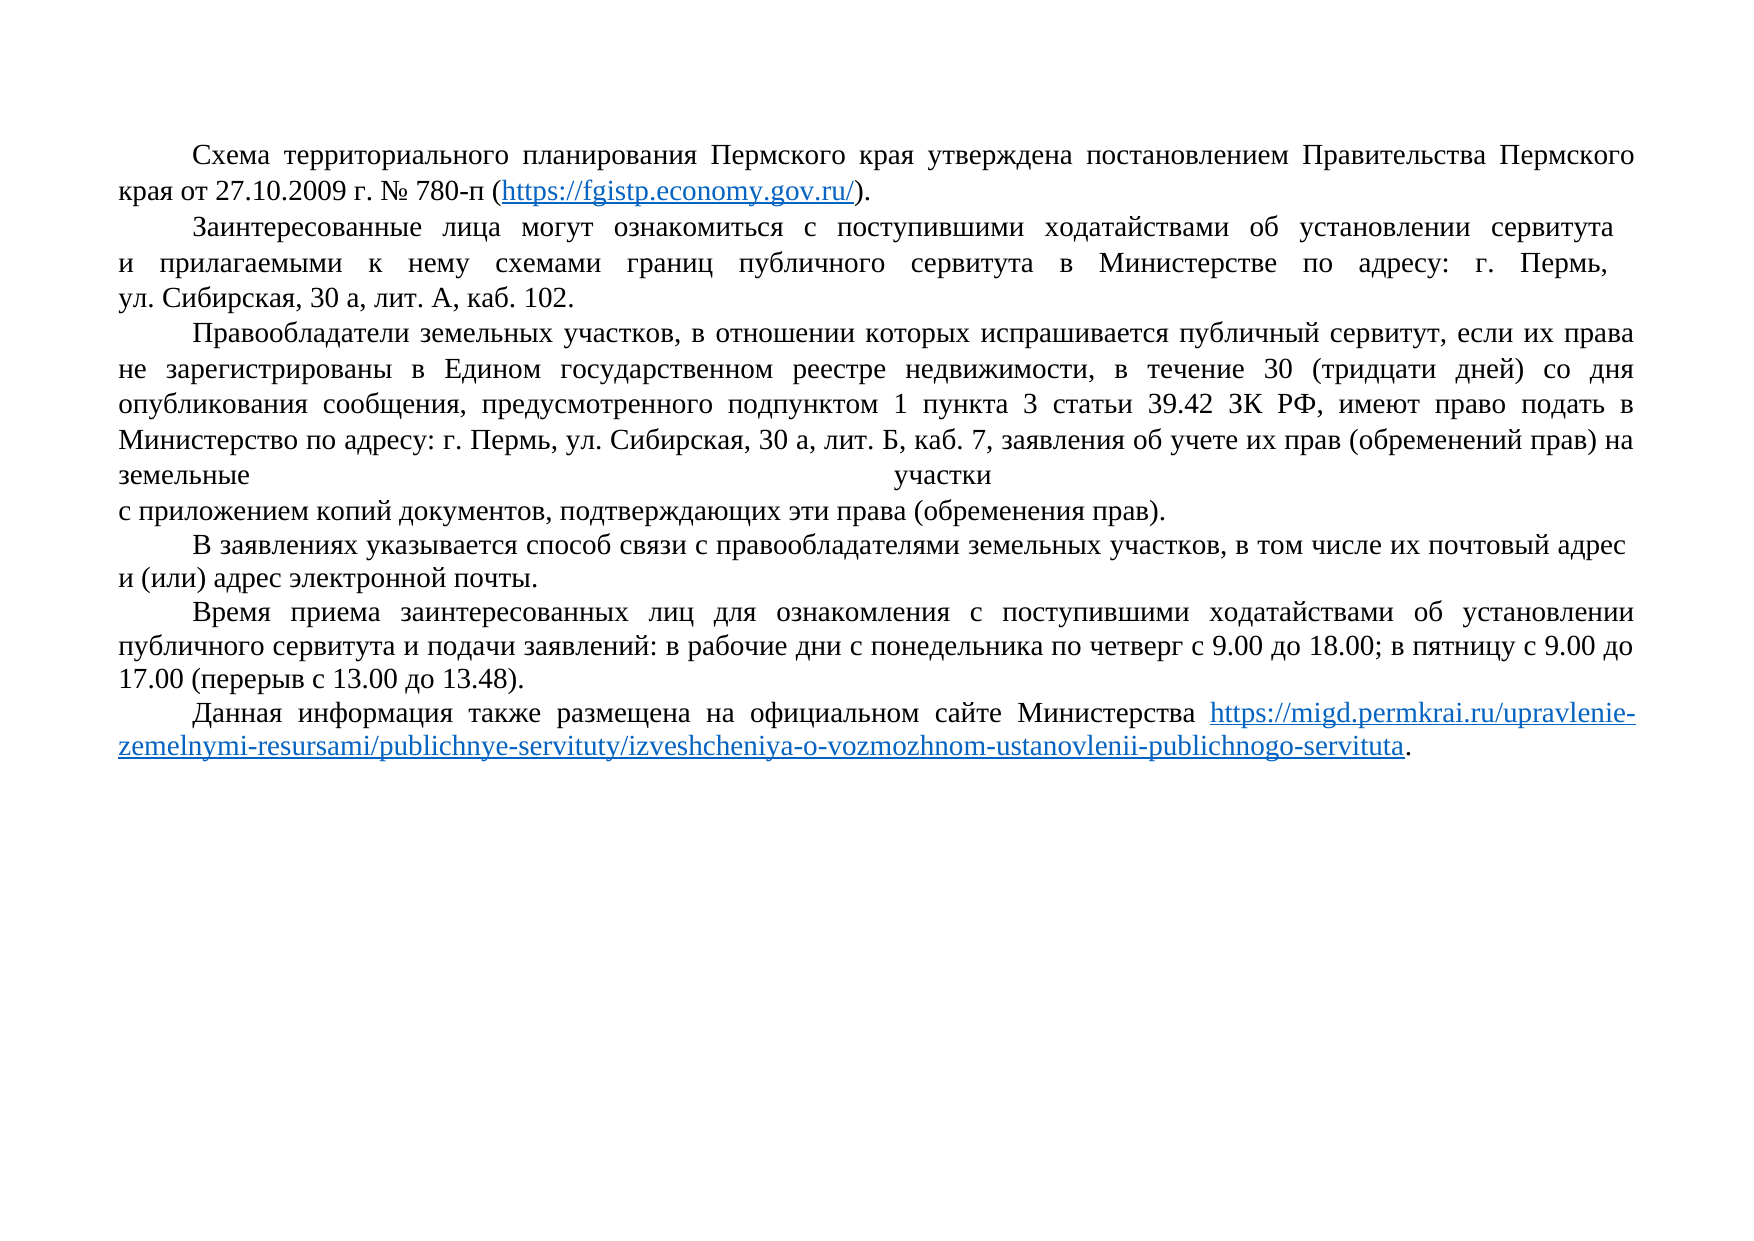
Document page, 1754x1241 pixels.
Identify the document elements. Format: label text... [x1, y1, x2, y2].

text Заинтересованные лица могут ознакомиться с поступившими ходатайствами об установлении сервитута и прилагаемыми к нему схемами границ публичного сервитута в Министерстве по адресу: г. Пермь, ул. Сибирская, 30 а, лит. А, каб. 102. [118, 208, 1636, 314]
text Схема территориального планирования Пермского края утверждена постановлением Правительства Пермского края от 27.10.2009 г. № 780-п (https://fgistp.economy.gov.ru/). [118, 137, 1636, 206]
text В заявлениях указывается способ связи с правообладателями земельных участков, в том числе их почтовый адрес и (или) адрес электронной почты. [118, 527, 1636, 594]
text Данная информация также размещена на официальном сайте Министерства https://migd.permkrai.ru/upravlenie-zemelnymi-resursami/publichnye-servituty/izveshcheniya-o-vozmozhnom-ustanovlenii-publichnogo-servituta. [118, 695, 1636, 762]
text Правообладатели земельных участков, в отношении которых испрашивается публичный сервитут, если их права не зарегистрированы в Едином государственном реестре недвижимости, в течение 30 (тридцати дней) со дня опубликования сообщения, предусмотренного подпунктом 1 пункта 3 статьи 39.42 ЗК РФ, имеют право подать в Министерство по адресу: г. Пермь, ул. Сибирская, 30 а, лит. Б, каб. 7, заявления об учете их прав (обременений прав) на земельные участки с приложением копий документов, подтверждающих эти права (обременения прав). [118, 314, 1636, 527]
text Время приема заинтересованных лиц для ознакомления с поступившими ходатайствами об установлении публичного сервитута и подачи заявлений: в рабочие дни с понедельника по четверг с 9.00 до 18.00; в пятницу с 9.00 до 17.00 (перерыв с 13.00 до 13.48). [118, 594, 1636, 695]
